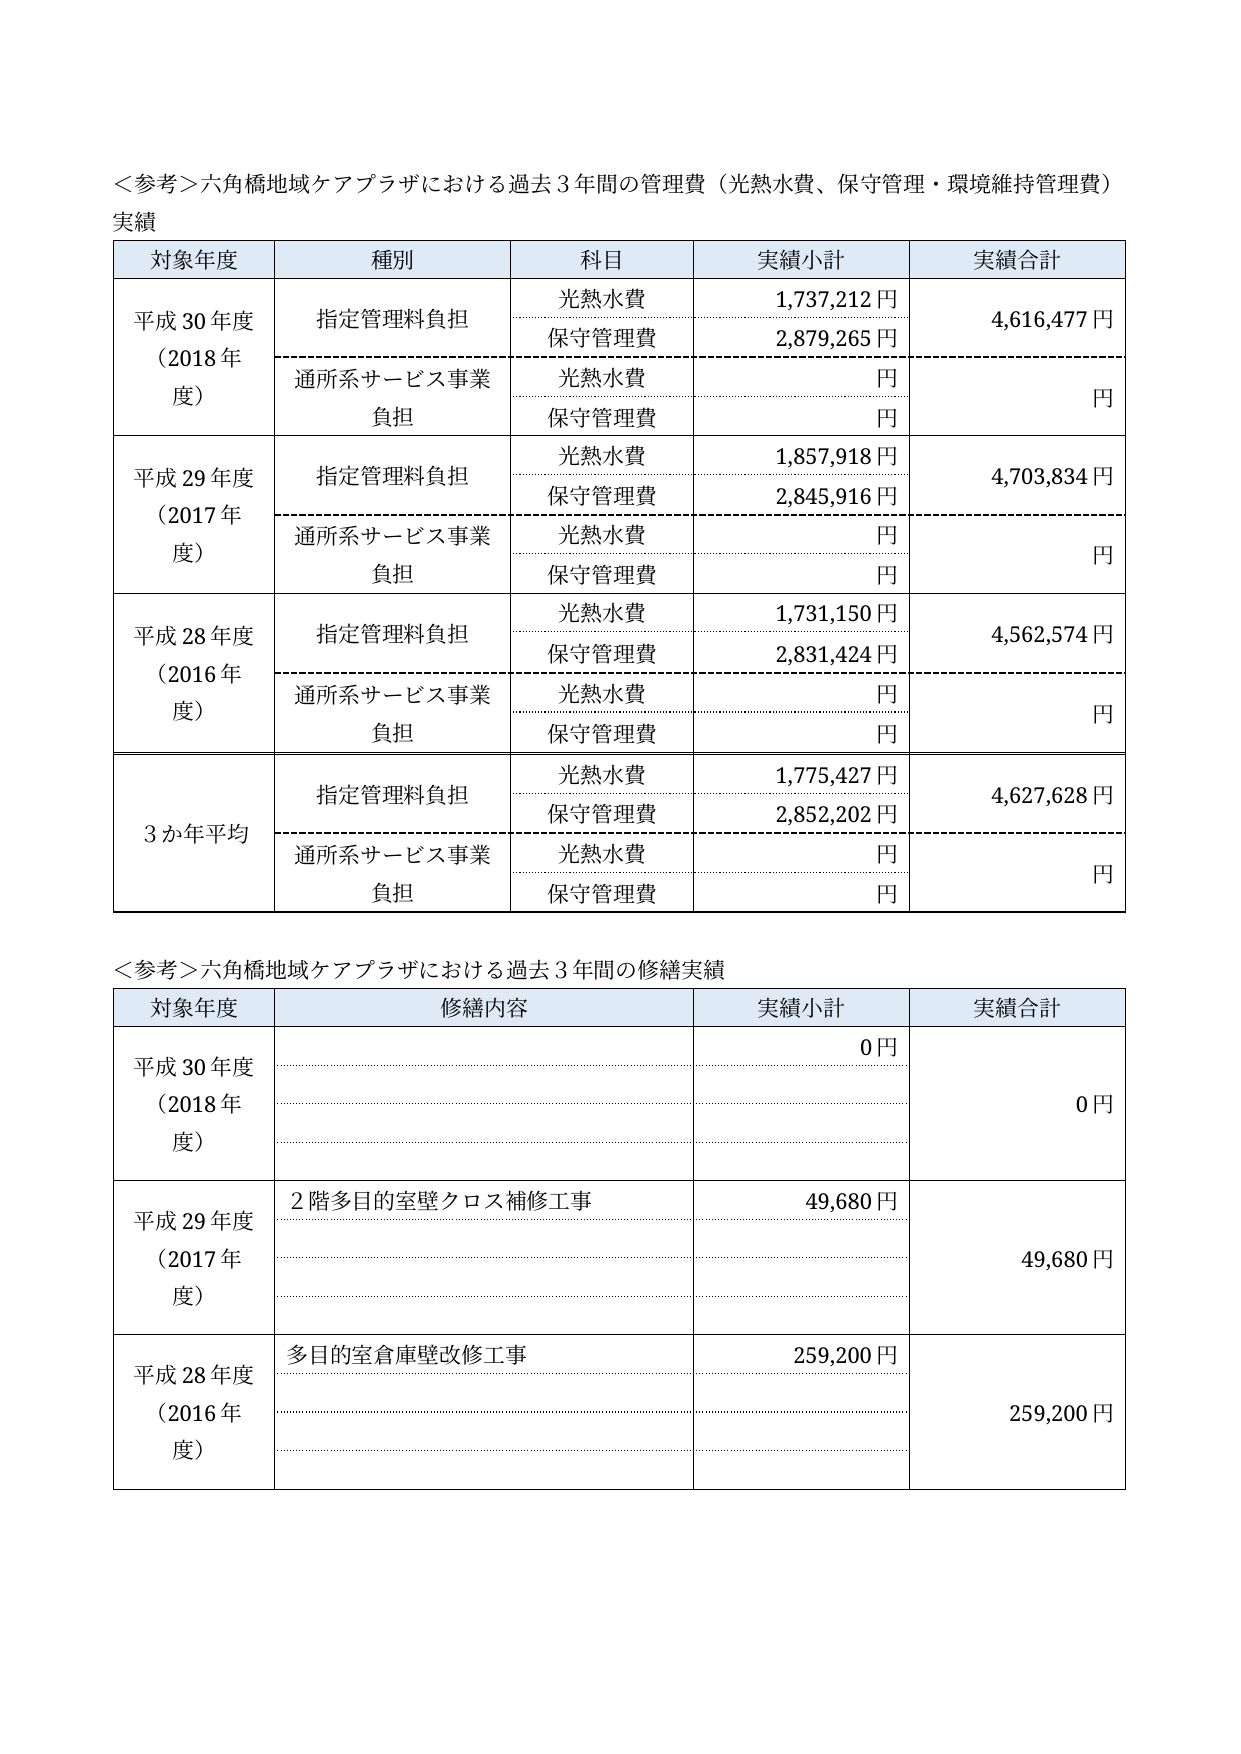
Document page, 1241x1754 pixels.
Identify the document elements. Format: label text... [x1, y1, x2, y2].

table_header 実績合計 [910, 989, 1125, 1026]
table_cell 指定管理料負担 [275, 594, 510, 672]
table_header 実績小計 [694, 241, 909, 278]
table_cell 指定管理料負担 [275, 755, 510, 832]
table_cell 指定管理料負担 [275, 279, 510, 356]
text ＜参考＞六角橋地域ケアプラザにおける過去３年間の修繕実績 [112, 950, 1128, 987]
table_cell 4,627,628円 [910, 755, 1125, 832]
table_cell 円 [910, 514, 1125, 593]
table_cell 1,731,150円 [694, 594, 909, 631]
table_cell [275, 1142, 693, 1180]
table_cell [694, 1219, 909, 1257]
table_cell 光熱水費 [511, 832, 693, 872]
table_cell 2,831,424円 [694, 631, 909, 672]
table_cell [275, 1373, 693, 1411]
table_cell 保守管理費 [511, 474, 693, 513]
table_cell 259,200円 [694, 1335, 909, 1373]
table_cell 光熱水費 [511, 672, 693, 711]
table_header 修繕内容 [275, 989, 693, 1026]
table_cell [275, 1219, 693, 1257]
table_cell 円 [694, 356, 909, 396]
table_cell 49,680円 [910, 1181, 1125, 1334]
table_cell 保守管理費 [511, 631, 693, 672]
table_header 種別 [275, 241, 510, 278]
table_cell 多目的室倉庫壁改修工事 [275, 1335, 693, 1373]
table_cell [694, 1065, 909, 1103]
table_cell 4,703,834円 [910, 436, 1125, 513]
table_cell 保守管理費 [511, 317, 693, 356]
table_cell [275, 1103, 693, 1142]
table_cell [275, 1450, 693, 1488]
table_header 実績小計 [694, 989, 909, 1026]
table_cell 保守管理費 [511, 396, 693, 435]
table_cell 円 [694, 872, 909, 911]
table_cell [275, 1065, 693, 1103]
table_cell 通所系サービス事業 負担 [275, 832, 510, 911]
table_cell 保守管理費 [511, 553, 693, 593]
table_cell 1,737,212円 [694, 279, 909, 317]
table_cell [275, 1411, 693, 1450]
table_cell 指定管理料負担 [275, 436, 510, 513]
table_cell 円 [910, 356, 1125, 435]
table_cell [694, 1296, 909, 1334]
table_cell 259,200円 [910, 1335, 1125, 1488]
table_cell [694, 1373, 909, 1411]
table_cell 保守管理費 [511, 711, 693, 752]
table_cell 1,775,427円 [694, 755, 909, 793]
table_header 科目 [511, 241, 693, 278]
table_cell ２階多目的室壁クロス補修工事 [275, 1181, 693, 1219]
table_cell 49,680円 [694, 1181, 909, 1219]
table_cell 円 [694, 553, 909, 593]
table_cell 2,879,265円 [694, 317, 909, 356]
table_cell 通所系サービス事業 負担 [275, 672, 510, 752]
table_cell 光熱水費 [511, 279, 693, 317]
table_cell [694, 1411, 909, 1450]
table_cell 円 [694, 832, 909, 872]
table_cell 円 [694, 711, 909, 752]
table_cell 平成30年度 （2018年度） [114, 279, 274, 435]
table_header 対象年度 [114, 989, 274, 1026]
table_cell 光熱水費 [511, 356, 693, 396]
table_cell 平成30年度 （2018年度） [114, 1027, 274, 1180]
table_cell 円 [910, 832, 1125, 911]
table_cell 1,857,918円 [694, 436, 909, 474]
table_cell 平成28年度 （2016年度） [114, 1335, 274, 1488]
table_cell 4,616,477円 [910, 279, 1125, 356]
table_cell 通所系サービス事業 負担 [275, 514, 510, 593]
table_cell 円 [694, 672, 909, 711]
table_cell 光熱水費 [511, 755, 693, 793]
table_cell 0円 [694, 1027, 909, 1064]
table_cell 4,562,574円 [910, 594, 1125, 672]
table_cell [694, 1257, 909, 1296]
table_cell [275, 1296, 693, 1334]
table_cell 円 [694, 514, 909, 553]
table_header 実績合計 [910, 241, 1125, 278]
table_cell 光熱水費 [511, 436, 693, 474]
table_cell 光熱水費 [511, 514, 693, 553]
text ＜参考＞六角橋地域ケアプラザにおける過去３年間の管理費（光熱水費、保守管理・環境維持管理費）実績 [112, 164, 1128, 239]
table_cell [694, 1142, 909, 1180]
table_cell [275, 1257, 693, 1296]
table_cell 平成28年度 （2016年度） [114, 594, 274, 752]
table_cell ３か年平均 [114, 755, 274, 911]
table_cell 光熱水費 [511, 594, 693, 631]
table_cell 保守管理費 [511, 793, 693, 832]
table_cell 2,845,916円 [694, 474, 909, 513]
table_cell 平成29年度 （2017年度） [114, 436, 274, 593]
table_cell 円 [694, 396, 909, 435]
table_cell 保守管理費 [511, 872, 693, 911]
table_cell [694, 1450, 909, 1488]
table_cell [275, 1027, 693, 1064]
table_cell [694, 1103, 909, 1142]
table_cell 通所系サービス事業 負担 [275, 356, 510, 435]
table_cell 2,852,202円 [694, 793, 909, 832]
table_header 対象年度 [114, 241, 274, 278]
table_cell 平成29年度 （2017年度） [114, 1181, 274, 1334]
table_cell 円 [910, 672, 1125, 752]
table_cell 0円 [910, 1027, 1125, 1180]
